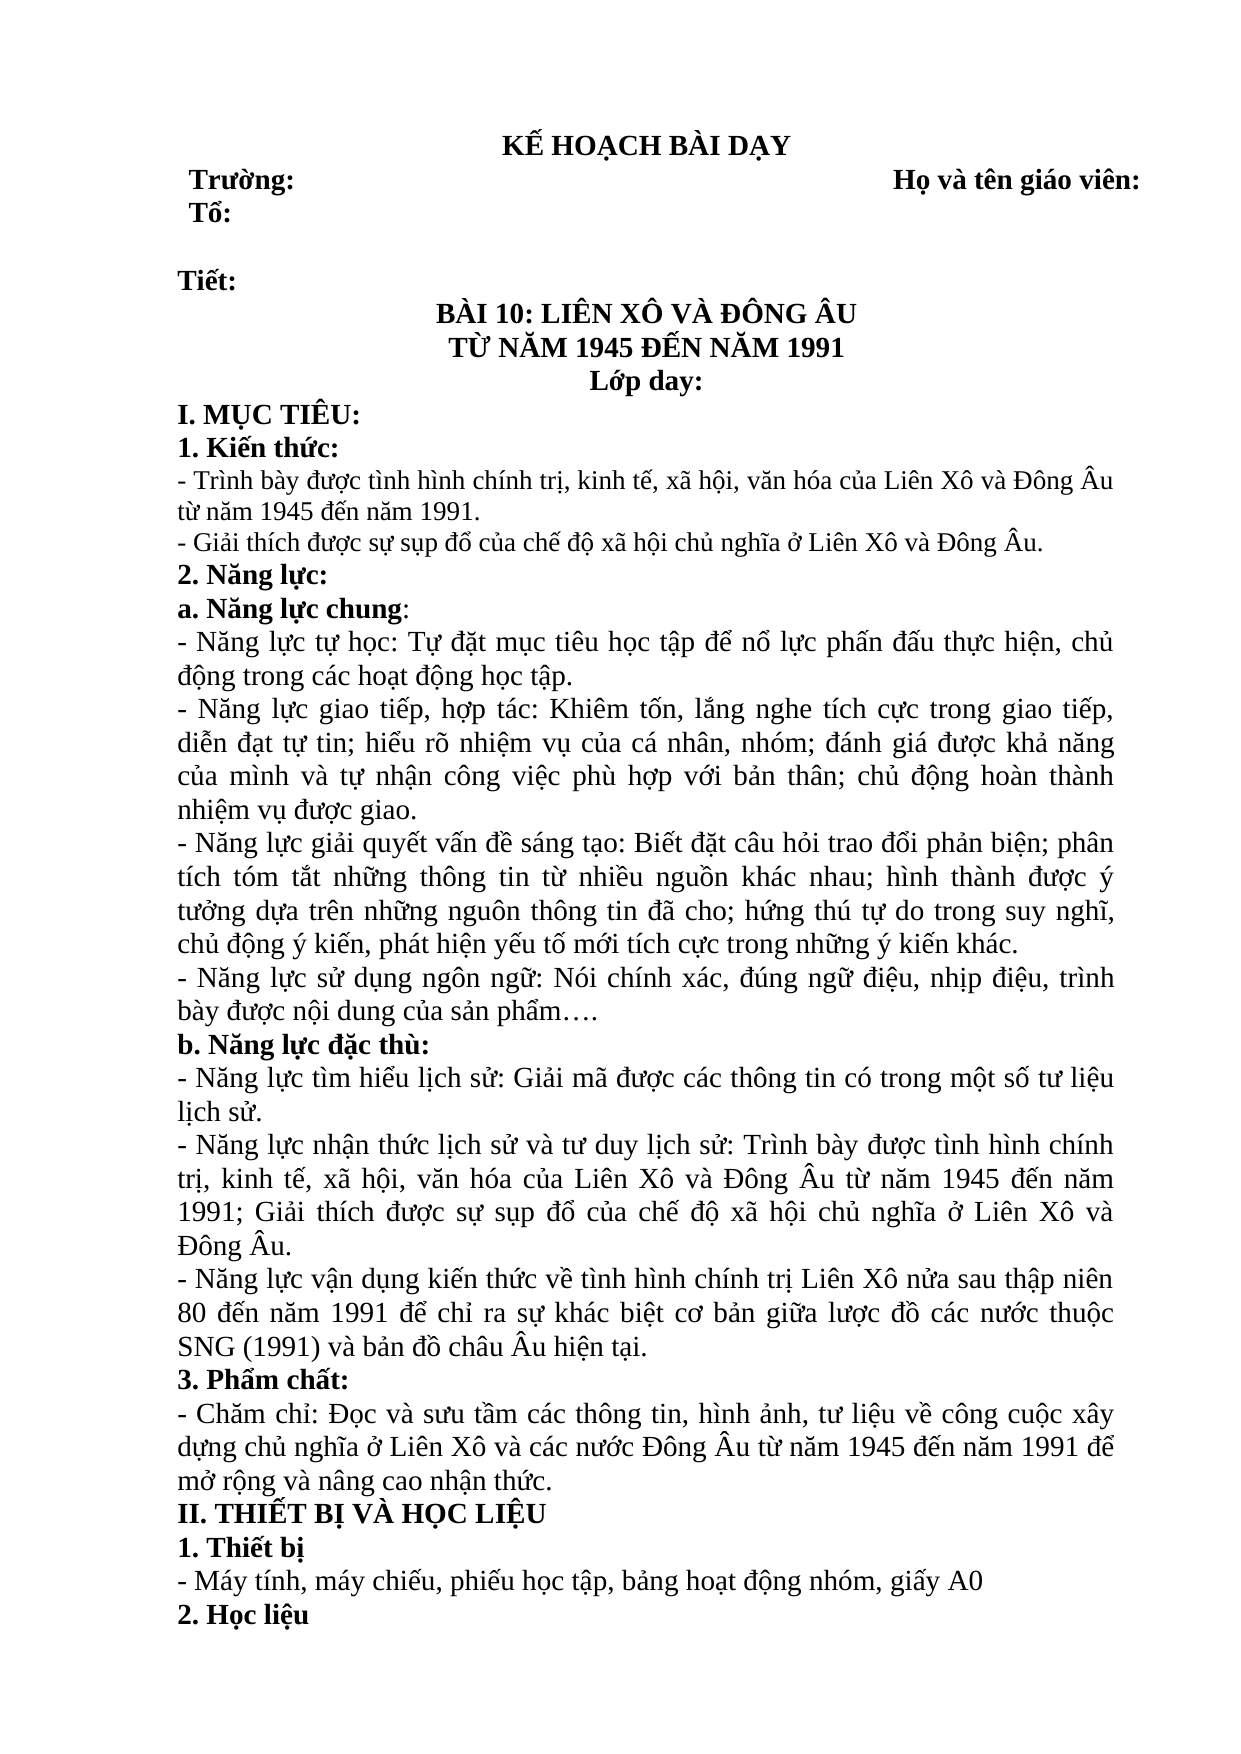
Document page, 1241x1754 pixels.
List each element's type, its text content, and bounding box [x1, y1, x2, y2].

table_header Trường: Tổ: [177, 162, 649, 229]
text 3. Phẩm chất: [177, 1362, 1116, 1396]
text 2. Học liệu [177, 1597, 1116, 1631]
text - Năng lực giao tiếp, hợp tác: Khiêm tốn, lắng nghe tích cực trong giao tiếp, diễn đạt tự tin; hiểu rõ nhiệm vụ của cá nhân, nhóm; đánh giá được khả năng của mình và tự nhận công việc phù hợp với bản thân; chủ động hoàn thành nhiệm vụ được giao. [177, 691, 1116, 826]
text - Năng lực tìm hiểu lịch sử: Giải mã được các thông tin có trong một số tư liệu lịch sử. [177, 1060, 1116, 1127]
text 2. Năng lực: [177, 557, 1116, 591]
text BÀI 10: LIÊN XÔ VÀ ĐÔNG ÂU [177, 296, 1116, 330]
text - Năng lực giải quyết vấn đề sáng tạo: Biết đặt câu hỏi trao đổi phản biện; phân tích tóm tắt những thông tin từ nhiều nguồn khác nhau; hình thành được ý tưởng dựa trên những nguôn thông tin đã cho; hứng thú tự do trong suy nghĩ, chủ động ý kiến, phát hiện yếu tố mới tích cực trong những ý kiến khác. [177, 826, 1116, 960]
text KẾ HOẠCH BÀI DẠY [177, 128, 1116, 162]
text - Trình bày được tình hình chính trị, kinh tế, xã hội, văn hóa của Liên Xô và Đông Âu từ năm 1945 đến năm 1991. [177, 464, 1116, 526]
text - Giải thích được sự sụp đổ của chế độ xã hội chủ nghĩa ở Liên Xô và Đông Âu. [177, 526, 1116, 557]
text 1. Kiến thức: [177, 430, 1116, 464]
text Tiết: [177, 263, 1116, 296]
table_header Họ và tên giáo viên: [649, 162, 1152, 229]
text - Năng lực vận dụng kiến thức về tình hình chính trị Liên Xô nửa sau thập niên 80 đến năm 1991 để chỉ ra sự khác biệt cơ bản giữa lược đồ các nước thuộc SNG (1991) và bản đồ châu Âu hiện tại. [177, 1262, 1116, 1362]
text II. THIẾT BỊ VÀ HỌC LIỆU [177, 1496, 1116, 1530]
text - Chăm chỉ: Đọc và sưu tầm các thông tin, hình ảnh, tư liệu về công cuộc xây dựng chủ nghĩa ở Liên Xô và các nước Đông Âu từ năm 1945 đến năm 1991 để mở rộng và nâng cao nhận thức. [177, 1396, 1116, 1496]
text - Máy tính, máy chiếu, phiếu học tập, bảng hoạt động nhóm, giấy A0 [177, 1563, 1116, 1597]
text - Năng lực nhận thức lịch sử và tư duy lịch sử: Trình bày được tình hình chính trị, kinh tế, xã hội, văn hóa của Liên Xô và Đông Âu từ năm 1945 đến năm 1991; Giải thích được sự sụp đổ của chế độ xã hội chủ nghĩa ở Liên Xô và Đông Âu. [177, 1127, 1116, 1262]
text Lớp day: [177, 363, 1116, 397]
text 1. Thiết bị [177, 1530, 1116, 1563]
text I. MỤC TIÊU: [177, 397, 1116, 430]
text a. Năng lực chung: [177, 591, 1116, 624]
text - Năng lực sử dụng ngôn ngữ: Nói chính xác, đúng ngữ điệu, nhịp điệu, trình bày được nội dung của sản phẩm…. [177, 960, 1116, 1027]
text b. Năng lực đặc thù: [177, 1027, 1116, 1060]
text - Năng lực tự học: Tự đặt mục tiêu học tập để nổ lực phấn đấu thực hiện, chủ động trong các hoạt động học tập. [177, 624, 1116, 691]
text TỪ NĂM 1945 ĐẾN NĂM 1991 [177, 330, 1116, 363]
